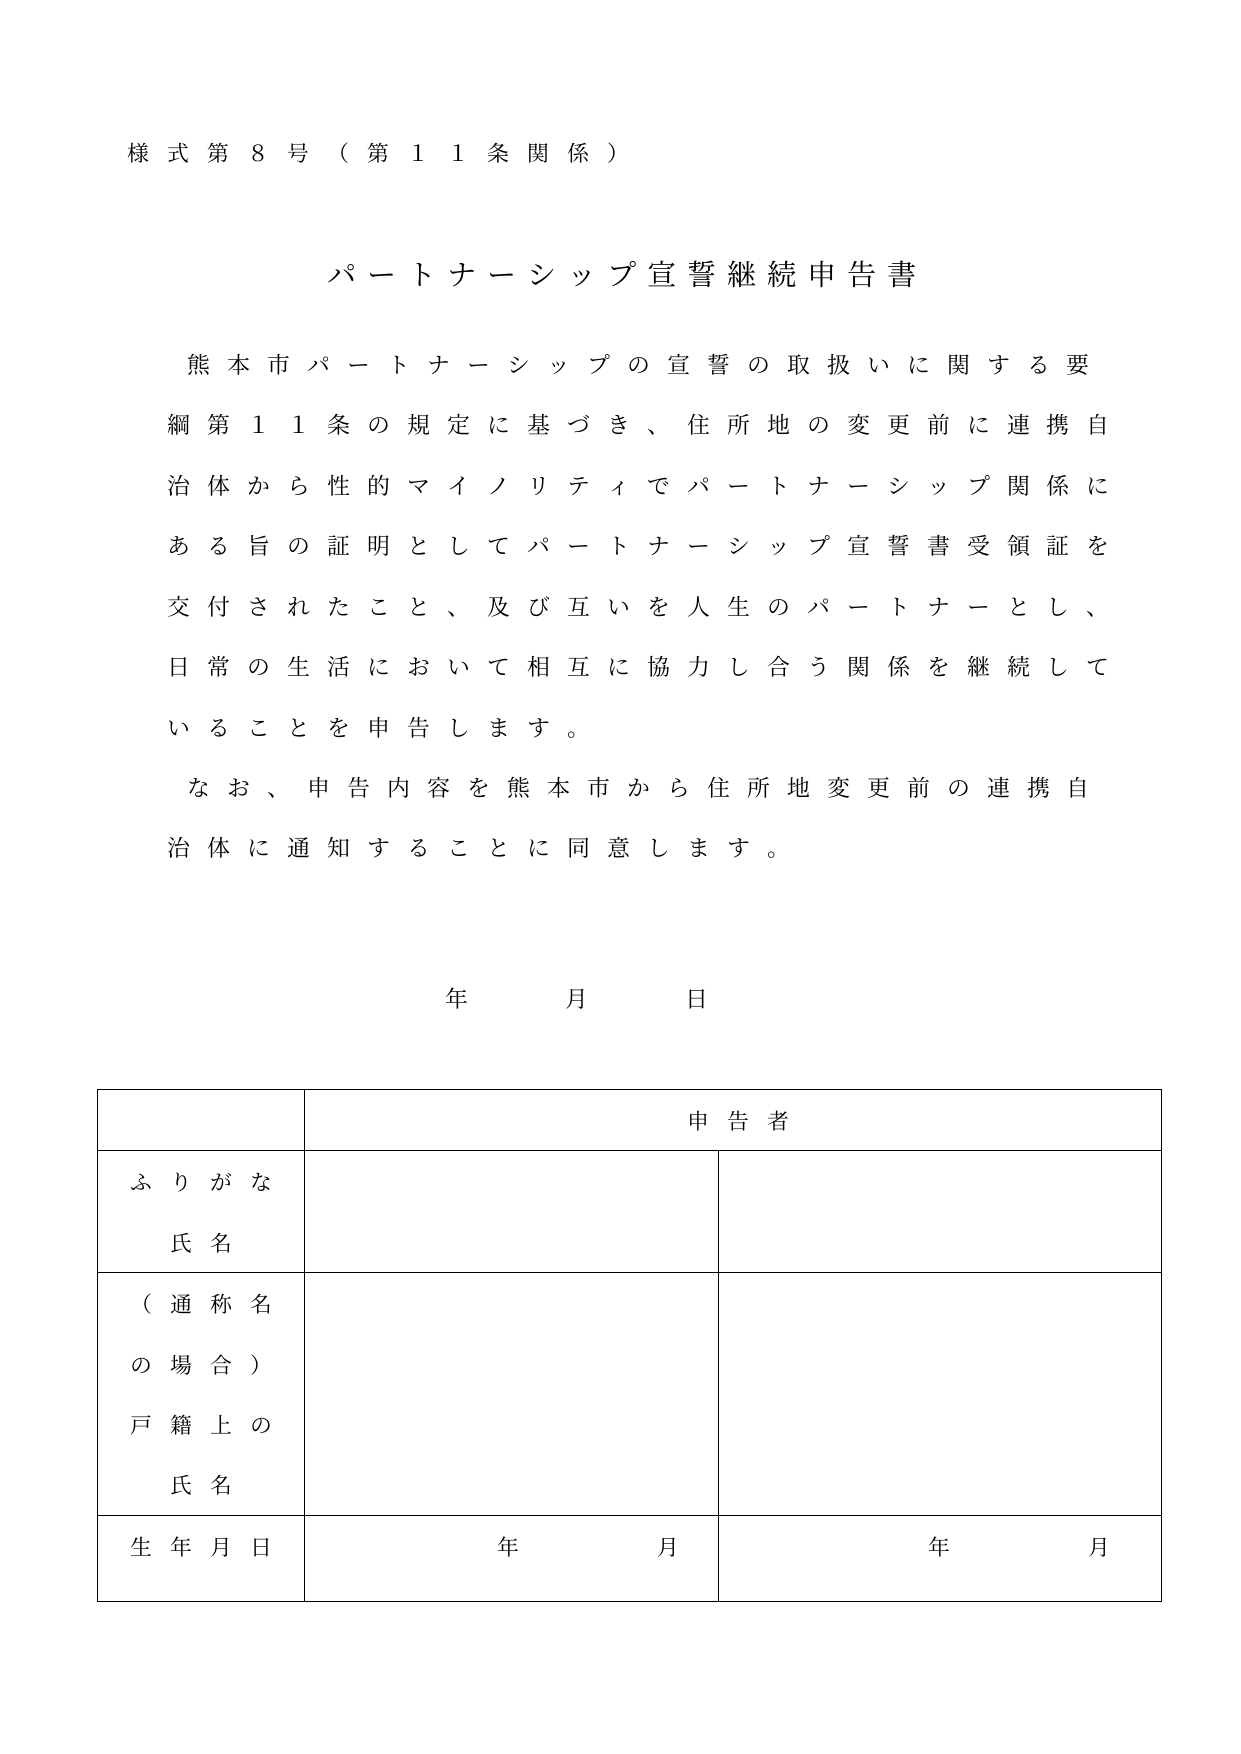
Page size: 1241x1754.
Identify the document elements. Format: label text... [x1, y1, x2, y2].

table_cell （通称名の場合） 戸籍上の氏名 [98, 1273, 304, 1514]
table_cell [719, 1151, 1161, 1272]
text なお、申告内容を熊本市から住所地変更前の連携自治体に通知することに同意します。 [148, 756, 1127, 877]
table_cell [305, 1273, 718, 1514]
table_cell [305, 1151, 718, 1272]
table_cell 生年月日 [98, 1516, 304, 1601]
table_cell 年 月 日 [305, 1516, 718, 1601]
table_header [98, 1090, 304, 1150]
text 様式第８号（第１１条関係） [127, 122, 1127, 182]
text 年 月 日 [127, 937, 1043, 1028]
table_cell [719, 1273, 1161, 1514]
text パートナーシップ宣誓継続申告書 [127, 243, 1127, 303]
table_cell 年 月 日 [719, 1516, 1161, 1601]
text 熊本市パートナーシップの宣誓の取扱いに関する要綱第１１条の規定に基づき、住所地の変更前に連携自治体から性的マイノリティでパートナーシップ関係にある旨の証明としてパートナーシップ宣誓書受領証を交付されたこと、及び互いを人生のパートナーとし、日常の生活において相互に協力し合う関係を継続していることを申告します。 [148, 333, 1127, 756]
table_cell ふりがな 氏名 [98, 1151, 304, 1272]
table_header 申告者 [305, 1090, 1161, 1150]
